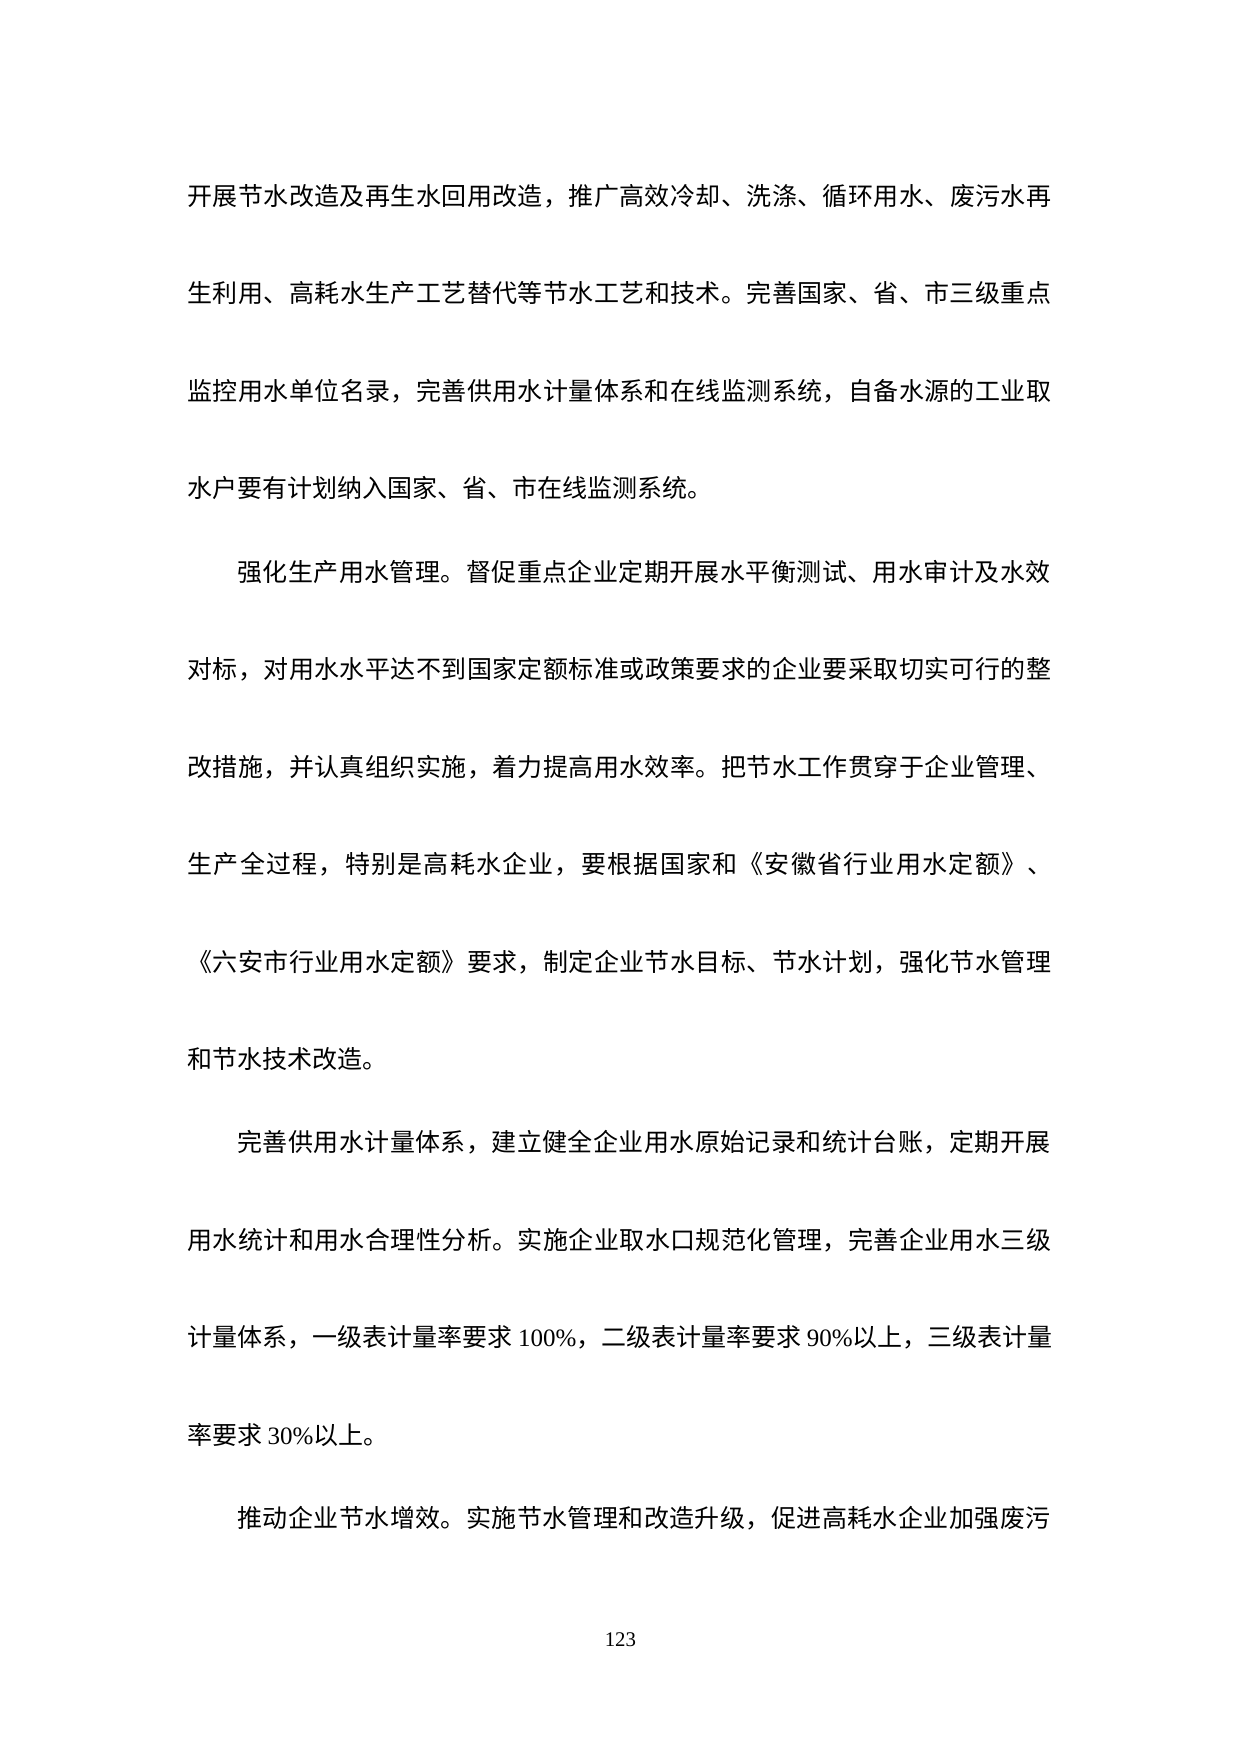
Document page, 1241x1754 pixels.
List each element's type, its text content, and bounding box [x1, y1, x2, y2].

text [187, 1484, 1053, 1549]
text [187, 162, 1053, 519]
text 完善供用水计量体系，建立健全企业用水原始记录和统计台账，定期开展用水统计和用水合理性分析。实施企业取水口规范化管理，完善企业用水三级计量体系，一级表计量率要求100%，二级表计量率要求90%以上，三级表计量率要求30%以上。 [187, 1108, 1053, 1466]
text 强化生产用水管理。督促重点企业定期开展水平衡测试、用水审计及水效对标，对用水水平达不到国家定额标准或政策要求的企业要采取切实可行的整改措施，并认真组织实施，着力提高用水效率。把节水工作贯穿于企业管理、生产全过程，特别是高耗水企业，要根据国家和《安徽省行业用水定额》、《六安市行业用水定额》要求，制定企业节水目标、节水计划，强化节水管理和节水技术改造。 [187, 538, 1053, 1090]
